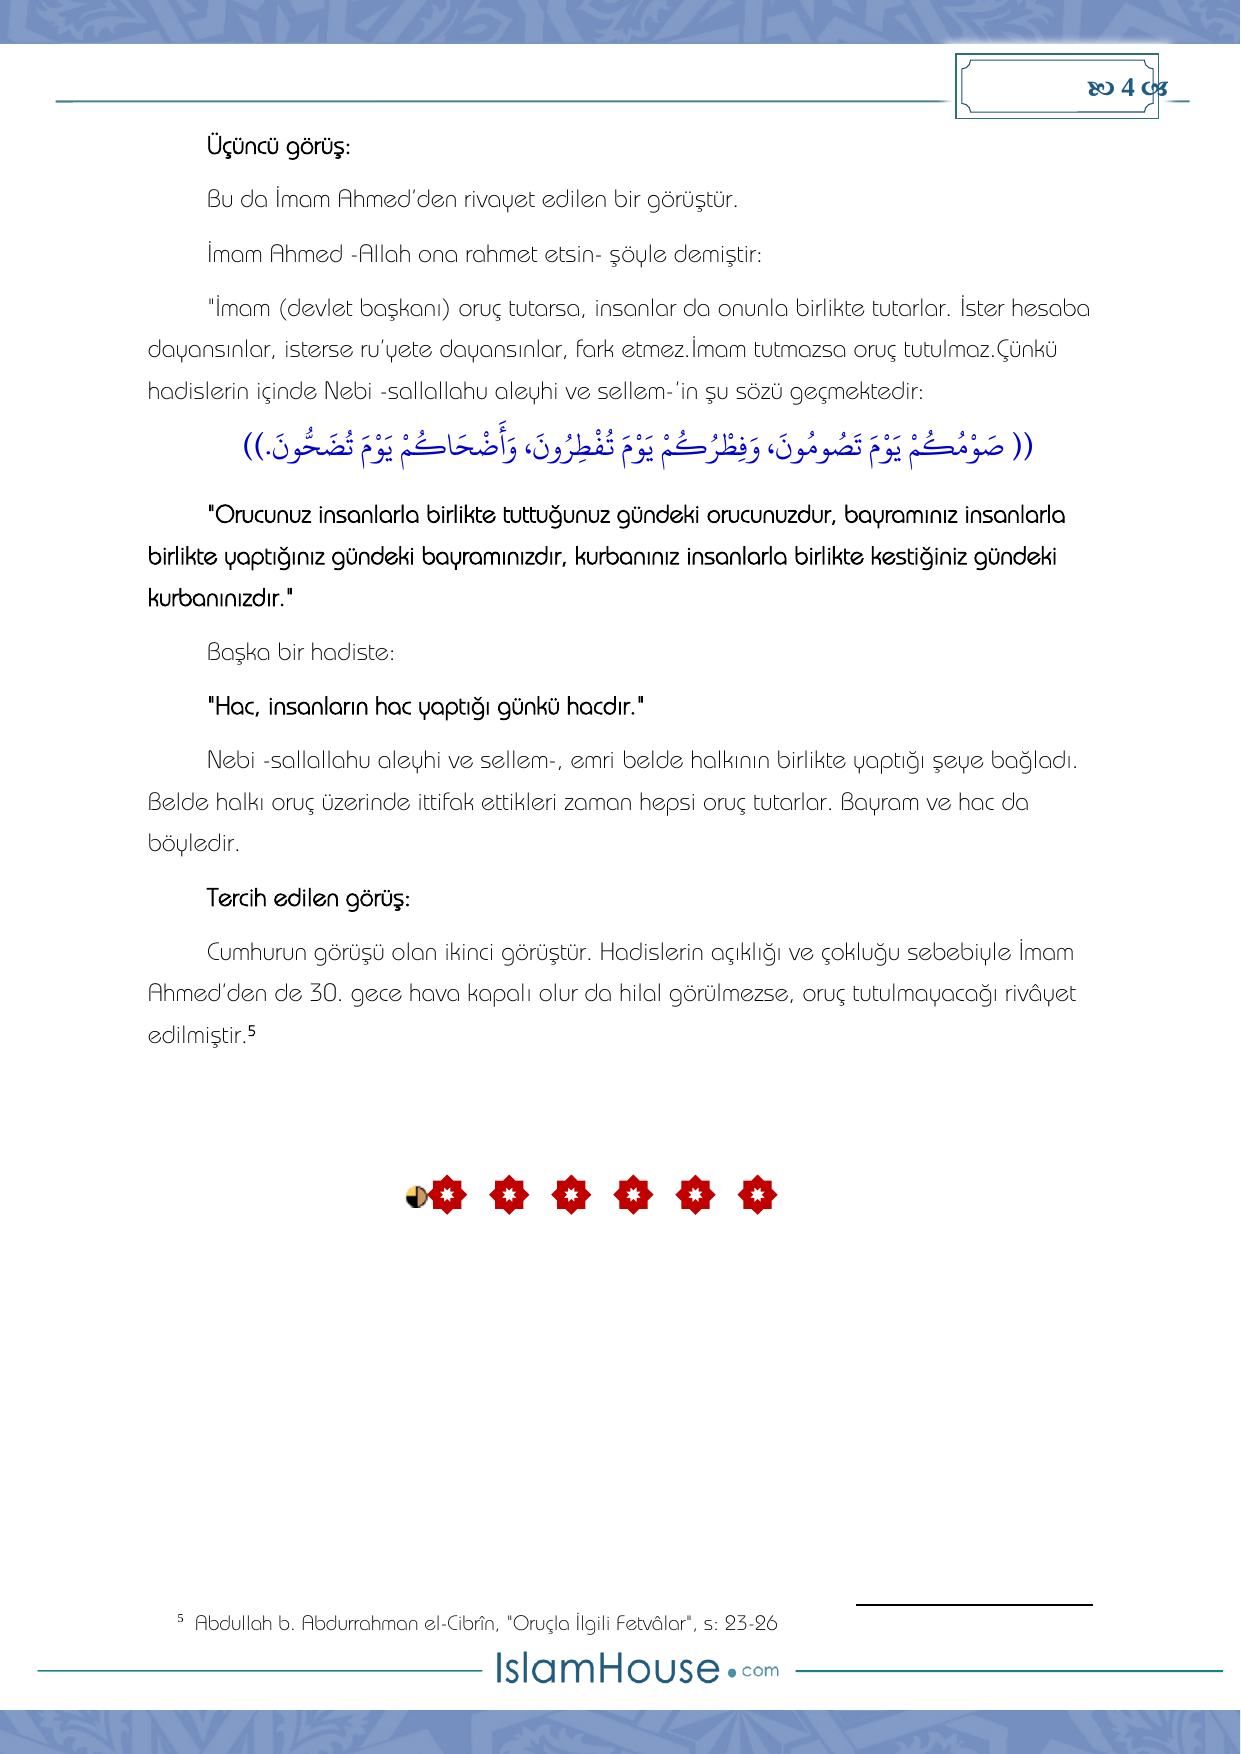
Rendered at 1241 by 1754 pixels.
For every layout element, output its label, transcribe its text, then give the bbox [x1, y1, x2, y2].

text (( صَوْمُكُمْ يَوْمَ تَصُومُونَ، وَفِطْرُكُمْ يَوْمَ تُفْطِرُونَ، وَأَضْحَاكُمْ يَوْمَ تُضَحُّونَ.)) [148, 418, 1092, 474]
text İmam Ahmed -Allah ona rahmet etsin- şöyle demiştir: [148, 226, 1092, 268]
text Üçüncü görüş: [148, 118, 1092, 160]
text Cumhurun görüşü olan ikinci görüştür. Hadislerin açıklığı ve çokluğu sebebiyle İmam Ahmed’den de 30. gece hava kapalı olur da hilal görülmezse, oruç tutulmayacağı rivâyet edilmiştir. [148, 924, 1092, 1049]
text "Hac, insanların hac yaptığı günkü hacdır." [148, 678, 1092, 720]
text "İmam (devlet başkanı) oruç tutarsa, insanlar da onunla birlikte tutarlar. İster hesaba dayansınlar, isterse ru’yete dayansınlar, fark etmez.İmam tutmazsa oruç tutulmaz.Çünkü hadislerin içinde Nebi -sallallahu aleyhi ve sellem-'in şu sözü geçmektedir: [148, 281, 1092, 406]
picture [487, 1646, 1224, 1691]
picture [28, 1645, 483, 1691]
text Tercih edilen görüş: [148, 870, 1092, 912]
text Başka bir hadiste: [148, 624, 1092, 666]
text "Orucunuz insanlarla birlikte tuttuğunuz gündeki orucunuzdur, bayramınız insanlarla birlikte yaptığınız gündeki bayramınızdır, kurbanınız insanlarla birlikte kestiğiniz gündeki kurbanınızdır." [148, 487, 1092, 612]
text Bu da İmam Ahmed’den rivayet edilen bir görüştür. [148, 172, 1092, 214]
text Nebi -sallallahu aleyhi ve sellem-, emri belde halkının birlikte yaptığı şeye bağladı. Belde halkı oruç üzerinde ittifak ettikleri zaman hepsi oruç tutarlar. Bayram ve hac da böyledir. [148, 733, 1092, 858]
picture [403, 1184, 428, 1208]
